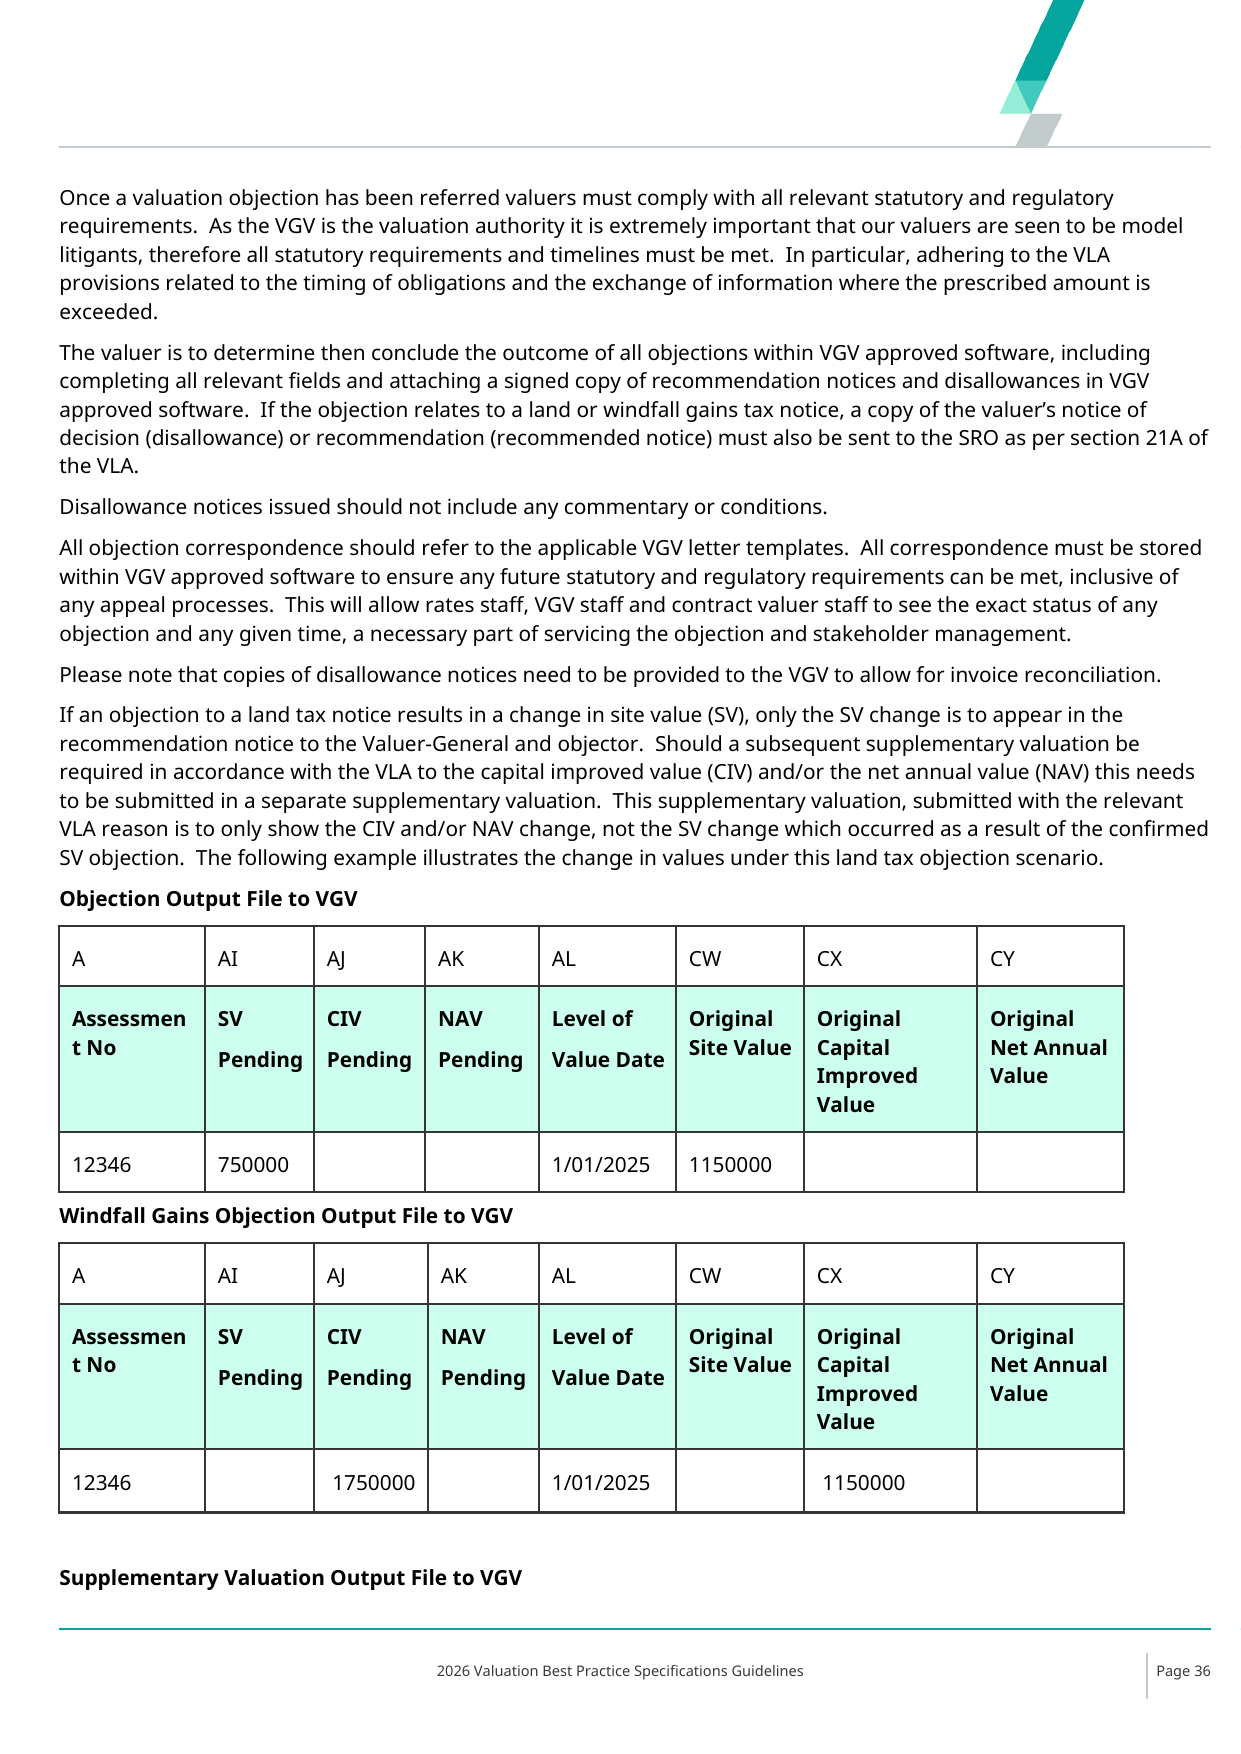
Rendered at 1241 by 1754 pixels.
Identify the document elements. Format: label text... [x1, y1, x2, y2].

table_cell 1/01/2025 [540, 1133, 675, 1191]
table_cell SV Pending [206, 1305, 313, 1448]
table_cell Original Site Value [677, 1305, 803, 1448]
text Objection Output File to VGV [59, 884, 1211, 912]
table_cell Assessment No [60, 987, 204, 1131]
table_header CW [677, 1244, 803, 1303]
table_cell Original Capital Improved Value [805, 1305, 976, 1448]
table_header CW [677, 927, 803, 985]
text Windfall Gains Objection Output File to VGV [59, 1201, 1211, 1230]
table_cell [978, 1133, 1123, 1191]
table_cell NAV Pending [426, 987, 538, 1131]
table_cell Original Net Annual Value [978, 987, 1123, 1131]
picture [999, 0, 1085, 146]
table_cell Original Net Annual Value [978, 1305, 1123, 1448]
table_cell [206, 1450, 313, 1511]
text Supplementary Valuation Output File to VGV [59, 1563, 1211, 1591]
table_cell 1150000 [677, 1133, 803, 1191]
table_cell [429, 1450, 538, 1511]
table_header AI [206, 1244, 313, 1303]
table_header A [60, 927, 204, 985]
table_cell Level of Value Date [540, 1305, 675, 1448]
table_header CY [978, 1244, 1123, 1303]
table_header CX [805, 927, 976, 985]
table_header AJ [315, 1244, 427, 1303]
table_cell Assessment No [60, 1305, 204, 1448]
text Disallowance notices issued should not include any commentary or conditions. [59, 492, 1211, 521]
table_header AK [429, 1244, 538, 1303]
table_header AL [540, 1244, 675, 1303]
table_header A [60, 1244, 204, 1303]
table_header AI [206, 927, 313, 985]
text Once a valuation objection has been referred valuers must comply with all relevant statutory and regulatory requirements. As the VGV is the valuation authority it is extremely important that our valuers are seen to be model litigants, therefore all statutory requirements and timelines must be met. In particular, adhering to the VLA provisions related to the timing of obligations and the exchange of information where the prescribed amount is exceeded. [59, 183, 1211, 325]
text Please note that copies of disallowance notices need to be provided to the VGV to allow for invoice reconciliation. [59, 660, 1211, 688]
table_header CY [978, 927, 1123, 985]
text All objection correspondence should refer to the applicable VGV letter templates. All correspondence must be stored within VGV approved software to ensure any future statutory and regulatory requirements can be met, inclusive of any appeal processes. This will allow rates staff, VGV staff and contract valuer staff to see the exact status of any objection and any given time, a necessary part of servicing the objection and stakeholder management. [59, 533, 1211, 647]
table_header AK [426, 927, 538, 985]
table_header AJ [315, 927, 424, 985]
table_cell Level of Value Date [540, 987, 675, 1131]
table_header CX [805, 1244, 976, 1303]
table_cell NAV Pending [429, 1305, 538, 1448]
table_cell Original Site Value [677, 987, 803, 1131]
table_cell [805, 1133, 976, 1191]
table_cell [315, 1133, 424, 1191]
table_cell [978, 1450, 1123, 1511]
table_header AL [540, 927, 675, 985]
table_cell Original Capital Improved Value [805, 987, 976, 1131]
table_cell SV Pending [206, 987, 313, 1131]
table_cell 12346 [60, 1450, 204, 1511]
text The valuer is to determine then conclude the outcome of all objections within VGV approved software, including completing all relevant fields and attaching a signed copy of recommendation notices and disallowances in VGV approved software. If the objection relates to a land or windfall gains tax notice, a copy of the valuer’s notice of decision (disallowance) or recommendation (recommended notice) must also be sent to the SRO as per section 21A of the VLA. [59, 338, 1211, 480]
table_cell 750000 [206, 1133, 313, 1191]
text If an objection to a land tax notice results in a change in site value (SV), only the SV change is to appear in the recommendation notice to the Valuer-General and objector. Should a subsequent supplementary valuation be required in accordance with the VLA to the capital improved value (CIV) and/or the net annual value (NAV) this needs to be submitted in a separate supplementary valuation. This supplementary valuation, submitted with the relevant VLA reason is to only show the CIV and/or NAV change, not the SV change which occurred as a result of the confirmed SV objection. The following example illustrates the change in values under this land tax objection scenario. [59, 701, 1211, 871]
table_cell [426, 1133, 538, 1191]
table_cell CIV Pending [315, 987, 424, 1131]
table_cell [677, 1450, 803, 1511]
table_cell 1/01/2025 [540, 1450, 675, 1511]
table_cell 12346 [60, 1133, 204, 1191]
table_cell CIV Pending [315, 1305, 427, 1448]
table_cell 1150000 [805, 1450, 976, 1511]
table_cell 1750000 [315, 1450, 427, 1511]
